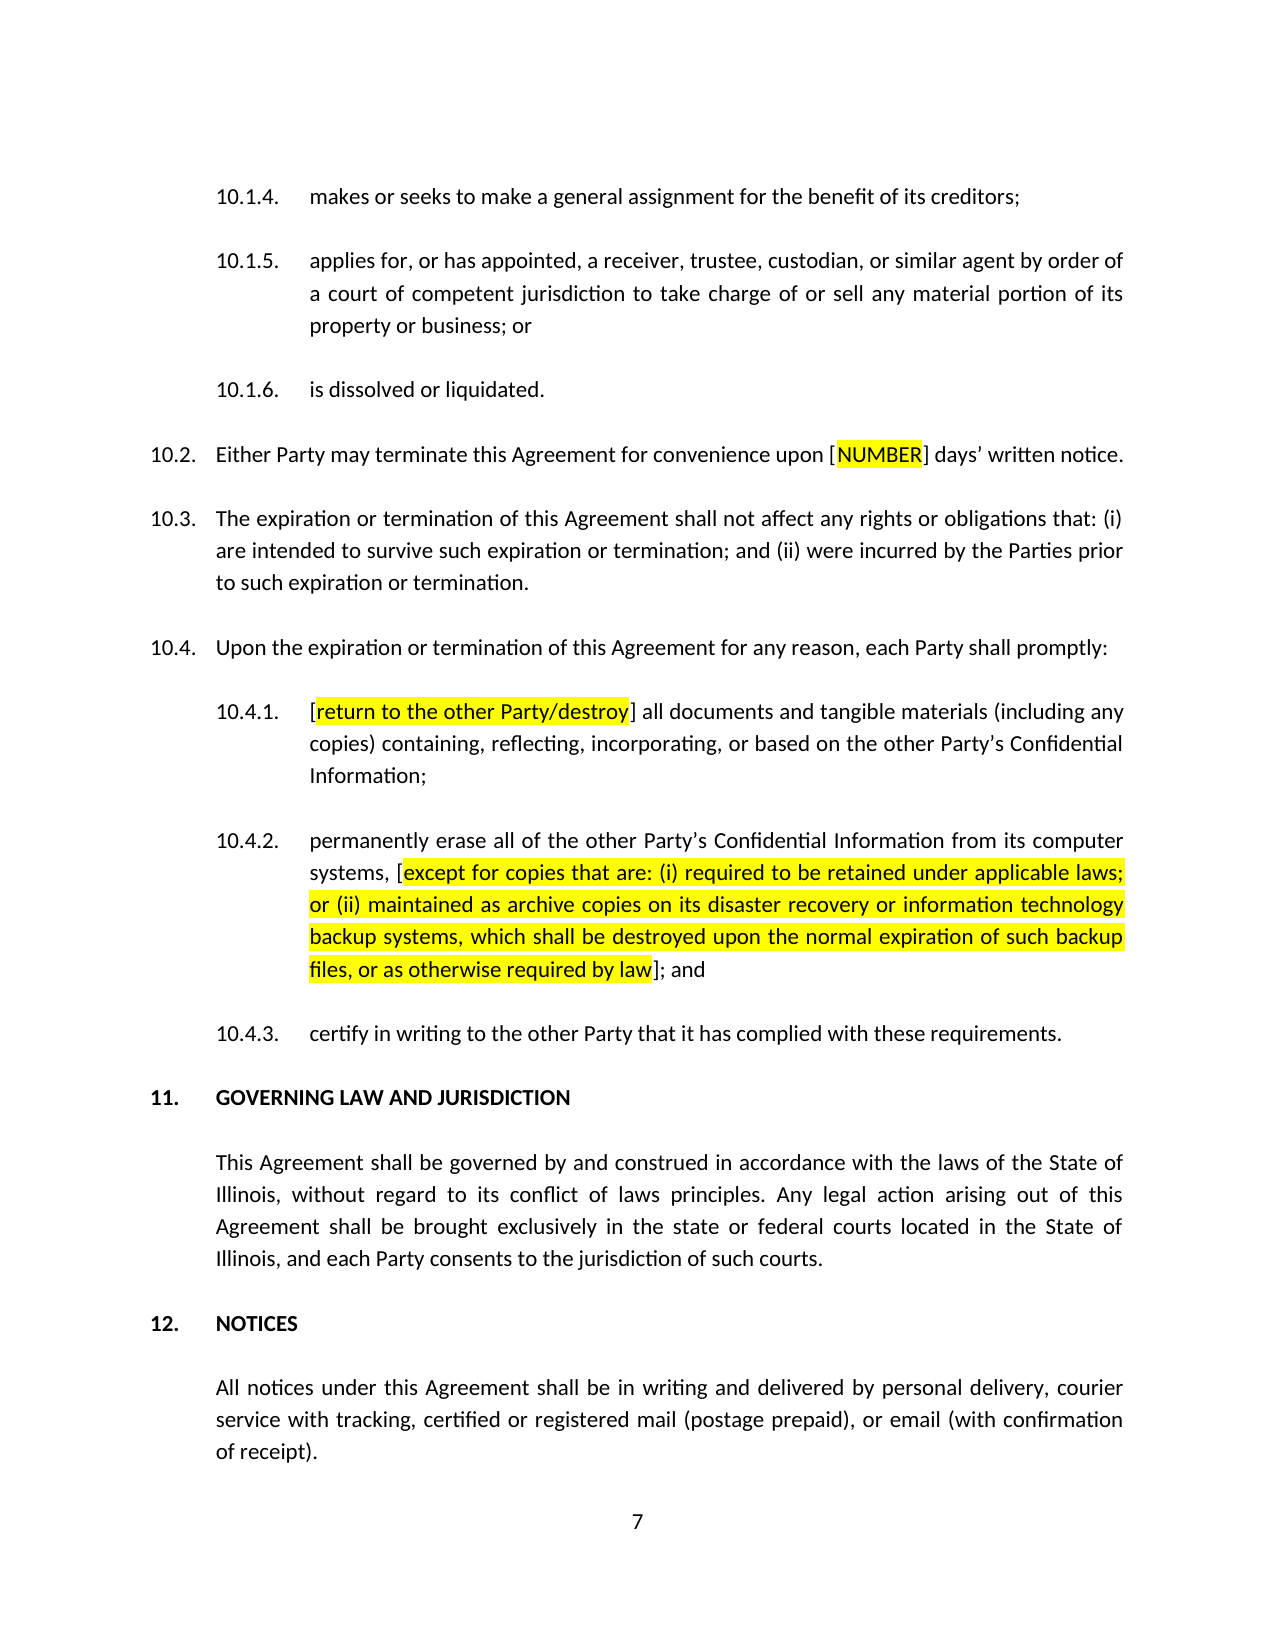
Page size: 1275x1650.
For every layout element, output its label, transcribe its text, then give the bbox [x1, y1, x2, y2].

list Either Party may terminate this Agreement for convenience upon [NUMBER] days’ written notice. [922, 440, 1125, 468]
list The expiration or termination of this Agreement shall not affect any rights or obligations that: (i) are intended to survive such expiration or termination; and (ii) were incurred by the Parties prior to such expiration or termination. [150, 504, 1125, 596]
list [return to the other Party/destroy] all documents and tangible materials (including any copies) containing, reflecting, incorporating, or based on the other Party’s Confidential Information; [216, 697, 1125, 789]
list applies for, or has appointed, a receiver, trustee, custodian, or similar agent by order of a court of competent jurisdiction to take charge of or sell any material portion of its property or business; or [216, 247, 1125, 339]
list is dissolved or liquidated. [216, 375, 1125, 403]
list This Agreement shall be governed by and construed in accordance with the laws of the State of Illinois, without regard to its conflict of laws principles. Any legal action arising out of this Agreement shall be brought exclusively in the state or federal courts located in the State of Illinois, and each Party consents to the jurisdiction of such courts. [216, 1148, 1125, 1272]
list Upon the expiration or termination of this Agreement for any reason, each Party shall promptly: [150, 633, 1125, 661]
list NOTICES [150, 1309, 1125, 1337]
list Either Party may terminate this Agreement for convenience upon [NUMBER] days’ written notice. [150, 440, 837, 468]
list certify in writing to the other Party that it has complied with these requirements. [216, 1019, 1125, 1047]
list makes or seeks to make a general assignment for the benefit of its creditors; [216, 182, 1125, 210]
list All notices under this Agreement shall be in writing and delivered by personal delivery, courier service with tracking, certified or registered mail (postage prepaid), or email (with confirmation of receipt). [216, 1373, 1125, 1466]
list GOVERNING LAW AND JURISDICTION [150, 1083, 1125, 1111]
list permanently erase all of the other Party’s Confidential Information from its computer systems, [except for copies that are: (i) required to be retained under applicable laws; or (ii) maintained as archive copies on its disaster recovery or information technology backup systems, which shall be destroyed upon the normal expiration of such backup files, or as otherwise required by law]; and [216, 826, 1125, 983]
